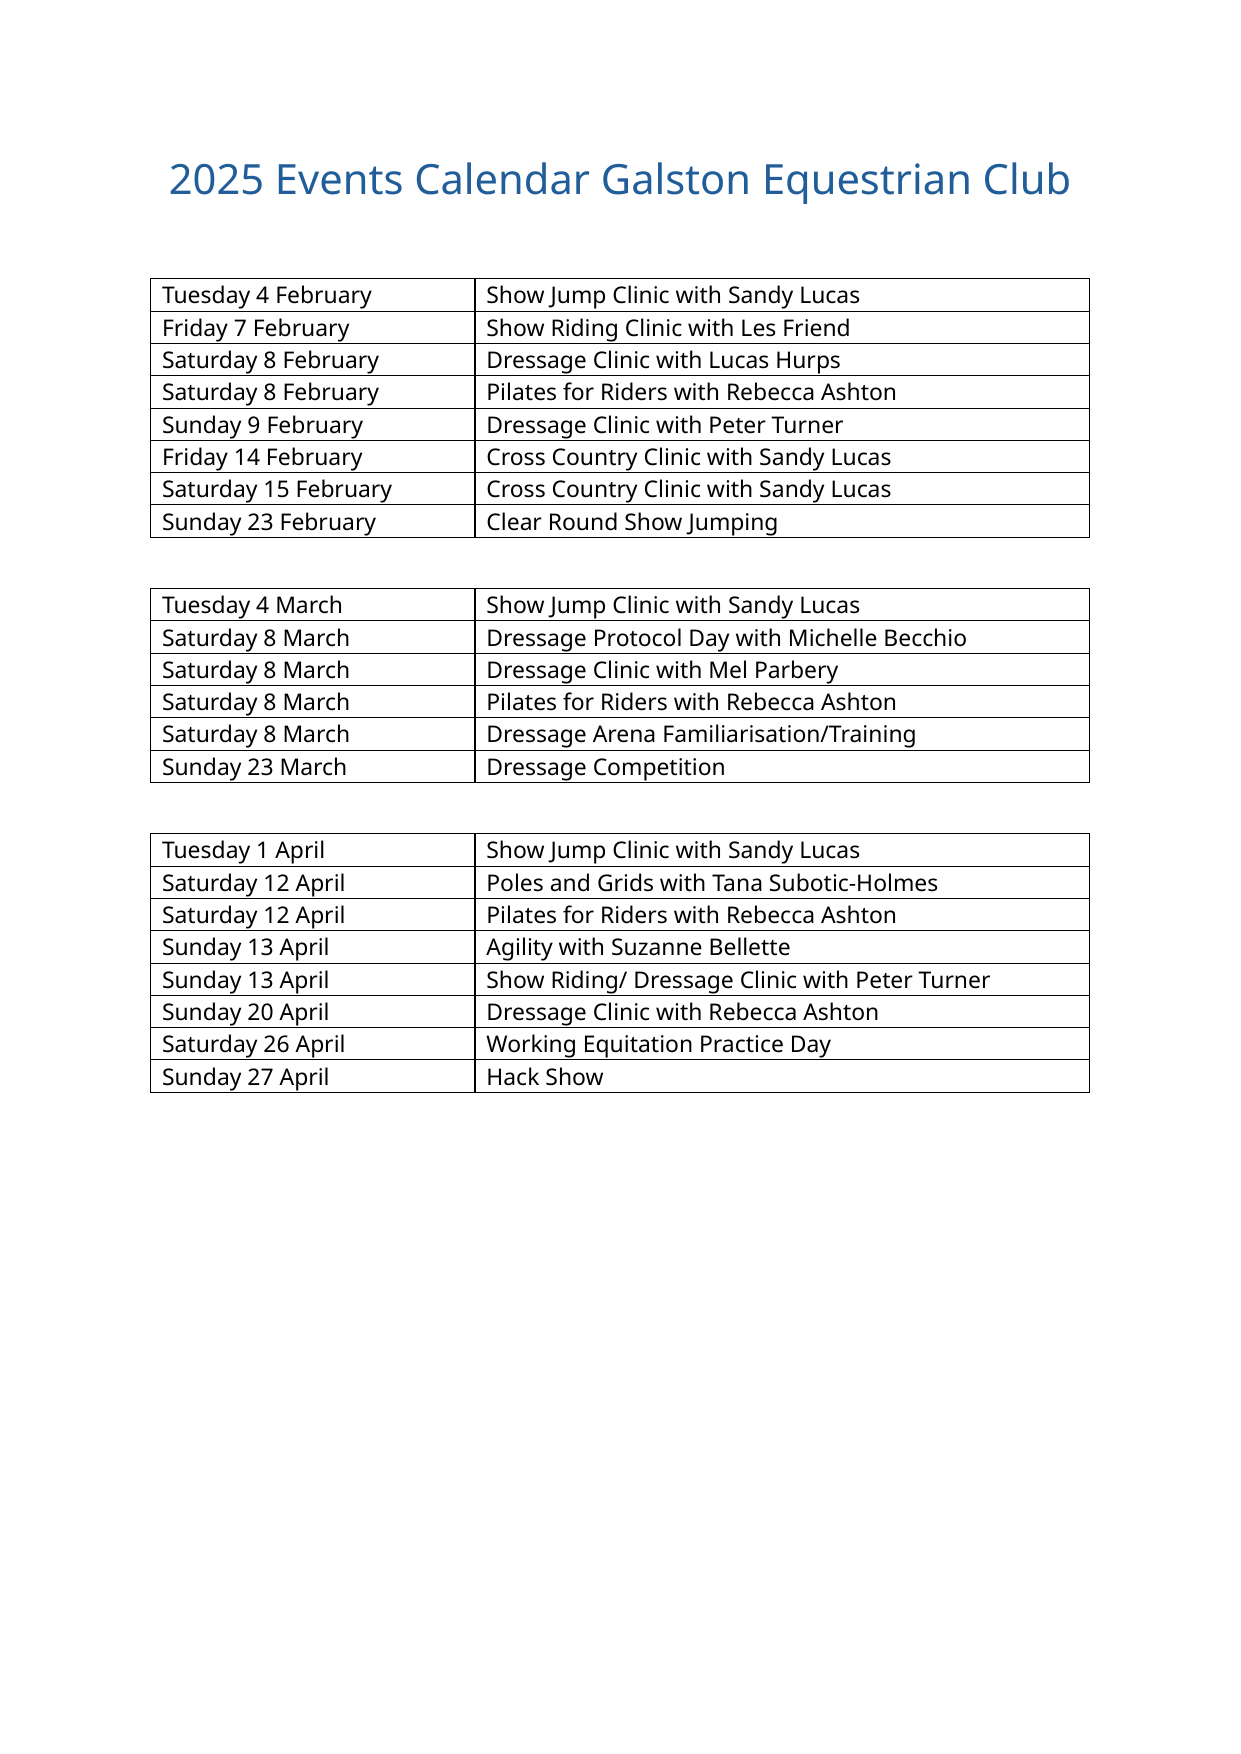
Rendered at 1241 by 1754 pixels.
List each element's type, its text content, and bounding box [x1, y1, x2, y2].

table_cell Saturday 15 February [151, 473, 474, 504]
table_cell Dressage Clinic with Rebecca Ashton [476, 996, 1089, 1027]
table_cell Sunday 23 March [151, 751, 474, 782]
table_cell Sunday 20 April [151, 996, 474, 1027]
table_cell Sunday 9 February [151, 409, 474, 440]
table_cell Dressage Clinic with Mel Parbery [476, 654, 1089, 685]
table_cell Dressage Competition [476, 751, 1089, 782]
table_cell Dressage Clinic with Peter Turner [476, 409, 1089, 440]
table_cell Saturday 8 March [151, 686, 474, 717]
table_cell Sunday 27 April [151, 1060, 474, 1092]
table_cell Friday 7 February [151, 312, 474, 343]
table_cell Cross Country Clinic with Sandy Lucas [476, 441, 1089, 472]
table_cell Saturday 8 February [151, 376, 474, 407]
table_cell Show Riding/ Dressage Clinic with Peter Turner [476, 964, 1089, 995]
table_cell Saturday 12 April [151, 867, 474, 898]
table_cell Clear Round Show Jumping [476, 505, 1089, 537]
table_cell Pilates for Riders with Rebecca Ashton [476, 899, 1089, 930]
table_header Show Jump Clinic with Sandy Lucas [476, 589, 1089, 620]
table_cell Sunday 13 April [151, 964, 474, 995]
table_cell Pilates for Riders with Rebecca Ashton [476, 686, 1089, 717]
table_cell Hack Show [476, 1060, 1089, 1092]
table_cell Saturday 12 April [151, 899, 474, 930]
table_cell Dressage Arena Familiarisation/Training [476, 718, 1089, 749]
table_cell Saturday 8 March [151, 621, 474, 653]
text 2025 Events Calendar Galston Equestrian Club [150, 150, 1090, 207]
table_cell Saturday 26 April [151, 1028, 474, 1059]
table_cell Sunday 13 April [151, 931, 474, 962]
table_cell Sunday 23 February [151, 505, 474, 537]
table_cell Friday 14 February [151, 441, 474, 472]
table_header Show Jump Clinic with Sandy Lucas [476, 279, 1089, 311]
table_cell Working Equitation Practice Day [476, 1028, 1089, 1059]
table_cell Poles and Grids with Tana Subotic-Holmes [476, 867, 1089, 898]
table_cell Dressage Clinic with Lucas Hurps [476, 344, 1089, 375]
table_cell Agility with Suzanne Bellette [476, 931, 1089, 962]
table_cell Saturday 8 March [151, 718, 474, 749]
table_header Tuesday 4 February [151, 279, 474, 311]
table_cell Saturday 8 February [151, 344, 474, 375]
table_header Show Jump Clinic with Sandy Lucas [476, 834, 1089, 866]
table_cell Dressage Protocol Day with Michelle Becchio [476, 621, 1089, 653]
table_header Tuesday 1 April [151, 834, 474, 866]
table_cell Pilates for Riders with Rebecca Ashton [476, 376, 1089, 407]
table_header Tuesday 4 March [151, 589, 474, 620]
table_cell Cross Country Clinic with Sandy Lucas [476, 473, 1089, 504]
table_cell Saturday 8 March [151, 654, 474, 685]
table_cell Show Riding Clinic with Les Friend [476, 312, 1089, 343]
